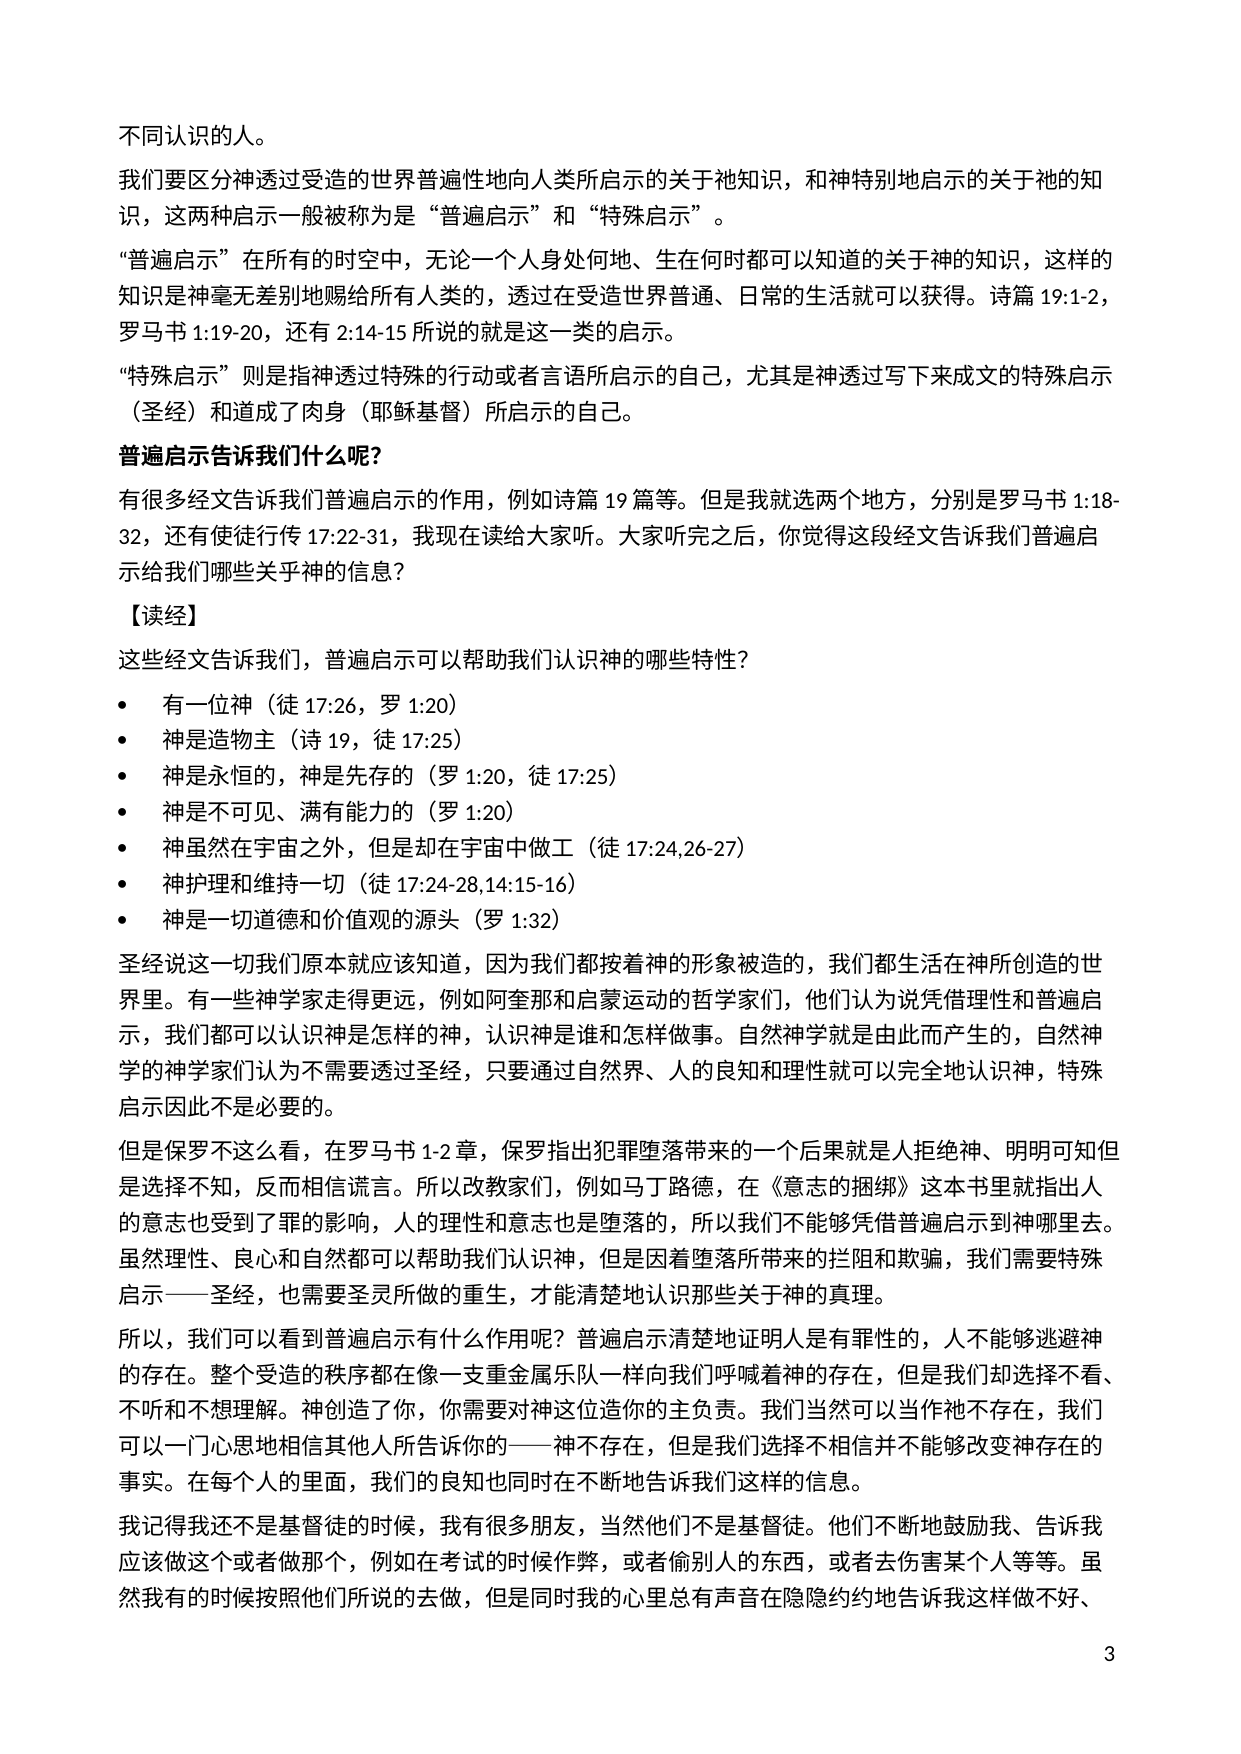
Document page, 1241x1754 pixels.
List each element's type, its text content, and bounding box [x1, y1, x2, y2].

list 神虽然在宇宙之外，但是却在宇宙中做工（徒17:24,26-27） [118, 830, 1122, 863]
text 有很多经文告诉我们普遍启示的作用，例如诗篇19篇等。但是我就选两个地方，分别是罗马书1:18-32，还有使徒行传17:22-31，我现在读给大家听。大家听完之后，你觉得这段经文告诉我们普遍启示给我们哪些关乎神的信息？ [118, 482, 1122, 587]
text 我们要区分神透过受造的世界普遍性地向人类所启示的关于祂知识，和神特别地启示的关于祂的知识，这两种启示一般被称为是“普遍启示”和“特殊启示”。 [118, 162, 1122, 231]
text 圣经说这一切我们原本就应该知道，因为我们都按着神的形象被造的，我们都生活在神所创造的世界里。有一些神学家走得更远，例如阿奎那和启蒙运动的哲学家们，他们认为说凭借理性和普遍启示，我们都可以认识神是怎样的神，认识神是谁和怎样做事。自然神学就是由此而产生的，自然神学的神学家们认为不需要透过圣经，只要通过自然界、人的良知和理性就可以完全地认识神，特殊启示因此不是必要的。 [118, 946, 1122, 1122]
list 神是永恒的，神是先存的（罗1:20，徒17:25） [118, 758, 1122, 791]
text “普遍启示”在所有的时空中，无论一个人身处何地、生在何时都可以知道的关于神的知识，这样的知识是神毫无差别地赐给所有人类的，透过在受造世界普通、日常的生活就可以获得。诗篇19:1-2，罗马书1:19-20，还有2:14-15所说的就是这一类的启示。 [118, 242, 1122, 347]
list 有一位神（徒17:26，罗1:20） [118, 686, 1122, 720]
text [118, 1508, 1122, 1613]
text 但是保罗不这么看，在罗马书1-2章，保罗指出犯罪堕落带来的一个后果就是人拒绝神、明明可知但是选择不知，反而相信谎言。所以改教家们，例如马丁路德，在《意志的捆绑》这本书里就指出人的意志也受到了罪的影响，人的理性和意志也是堕落的，所以我们不能够凭借普遍启示到神哪里去。虽然理性、良心和自然都可以帮助我们认识神，但是因着堕落所带来的拦阻和欺骗，我们需要特殊启示——圣经，也需要圣灵所做的重生，才能清楚地认识那些关于神的真理。 [118, 1133, 1122, 1310]
list 神是造物主（诗19，徒17:25） [118, 722, 1122, 756]
text 【读经】 [118, 598, 1122, 631]
text 这些经文告诉我们，普遍启示可以帮助我们认识神的哪些特性？ [118, 642, 1122, 676]
text 普遍启示告诉我们什么呢？ [118, 438, 1122, 471]
text “特殊启示”则是指神透过特殊的行动或者言语所启示的自己，尤其是神透过写下来成文的特殊启示（圣经）和道成了肉身（耶稣基督）所启示的自己。 [118, 358, 1122, 427]
list 神是一切道德和价值观的源头（罗1:32） [118, 901, 1122, 935]
list 神护理和维持一切（徒17:24-28,14:15-16） [118, 866, 1122, 899]
text 所以，我们可以看到普遍启示有什么作用呢？普遍启示清楚地证明人是有罪性的，人不能够逃避神的存在。整个受造的秩序都在像一支重金属乐队一样向我们呼喊着神的存在，但是我们却选择不看、不听和不想理解。神创造了你，你需要对神这位造你的主负责。我们当然可以当作祂不存在，我们可以一门心思地相信其他人所告诉你的——神不存在，但是我们选择不相信并不能够改变神存在的事实。在每个人的里面，我们的良知也同时在不断地告诉我们这样的信息。 [118, 1321, 1122, 1497]
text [118, 118, 1122, 151]
list 神是不可见、满有能力的（罗1:20） [118, 794, 1122, 827]
